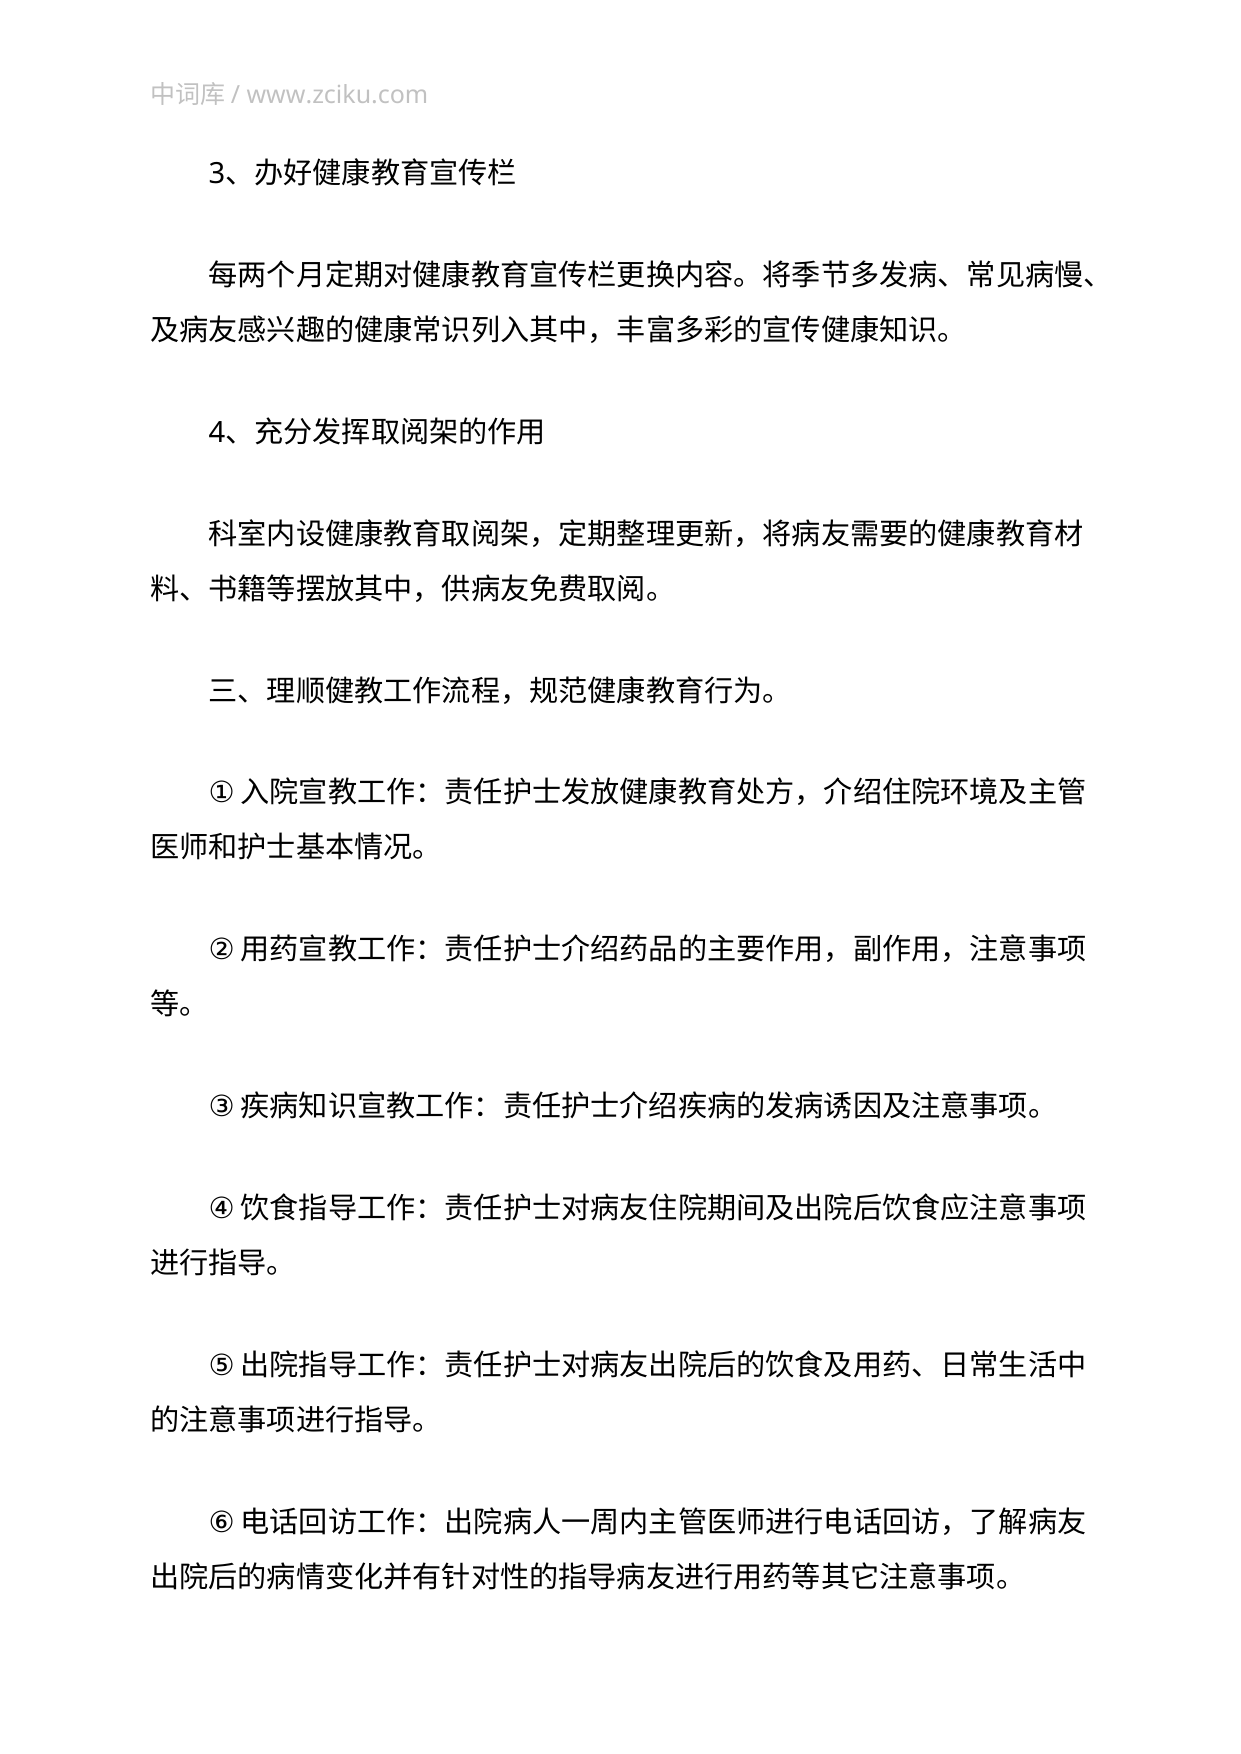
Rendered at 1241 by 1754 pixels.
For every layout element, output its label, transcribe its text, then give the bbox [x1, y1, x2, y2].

text 3、办好健康教育宣传栏 [150, 150, 1090, 192]
text 三、理顺健教工作流程，规范健康教育行为。 [150, 667, 1090, 709]
text ③疾病知识宣教工作：责任护士介绍疾病的发病诱因及注意事项。 [150, 1083, 1090, 1125]
text ①入院宣教工作：责任护士发放健康教育处方，介绍住院环境及主管医师和护士基本情况。 [150, 769, 1090, 866]
text ⑤出院指导工作：责任护士对病友出院后的饮食及用药、日常生活中的注意事项进行指导。 [150, 1341, 1090, 1439]
text ④饮食指导工作：责任护士对病友住院期间及出院后饮食应注意事项进行指导。 [150, 1184, 1090, 1282]
text 科室内设健康教育取阅架，定期整理更新，将病友需要的健康教育材料、书籍等摆放其中，供病友免费取阅。 [150, 511, 1090, 608]
text ⑥电话回访工作：出院病人一周内主管医师进行电话回访，了解病友出院后的病情变化并有针对性的指导病友进行用药等其它注意事项。 [150, 1498, 1090, 1595]
text ②用药宣教工作：责任护士介绍药品的主要作用，副作用，注意事项等。 [150, 926, 1090, 1023]
text 4、充分发挥取阅架的作用 [150, 409, 1090, 451]
text 每两个月定期对健康教育宣传栏更换内容。将季节多发病、常见病慢、及病友感兴趣的健康常识列入其中，丰富多彩的宣传健康知识。 [150, 252, 1090, 349]
